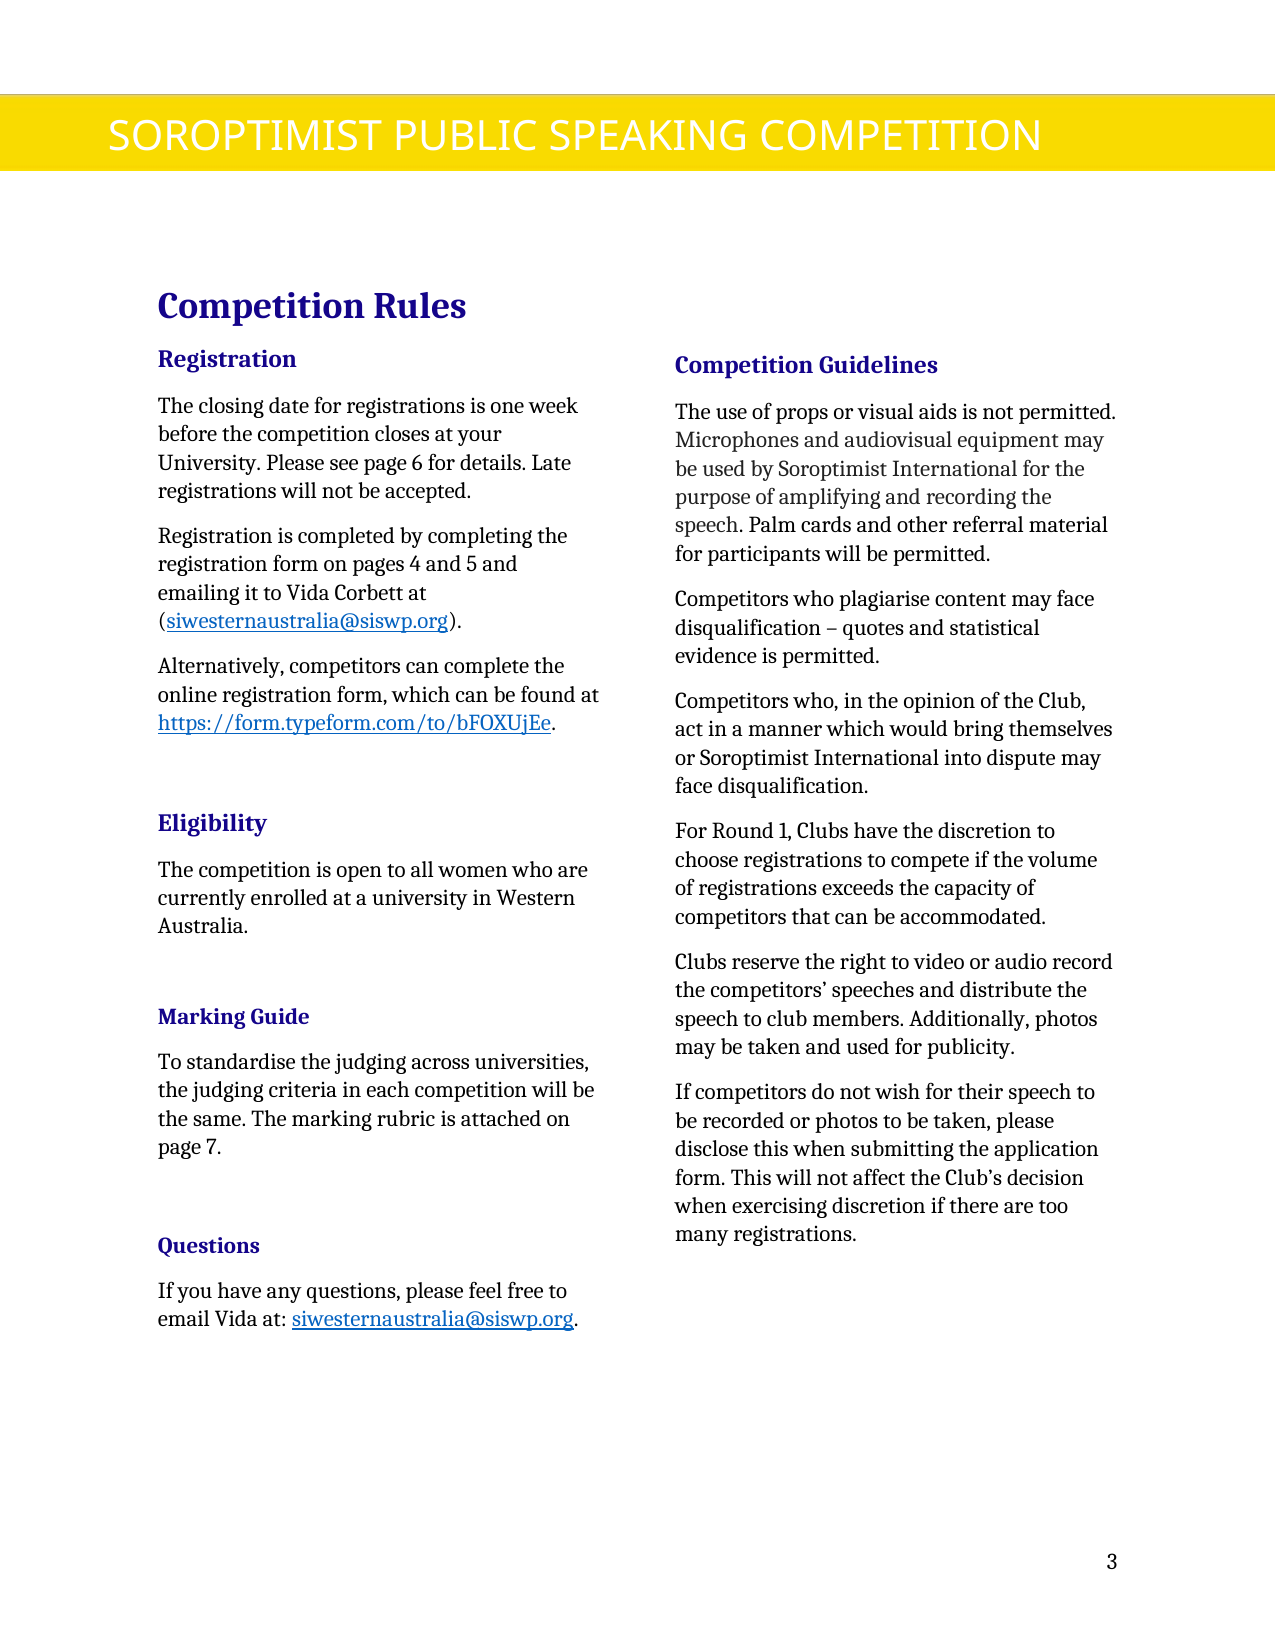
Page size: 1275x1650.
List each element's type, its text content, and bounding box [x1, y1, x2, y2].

text Competitors who plagiarise content may face disqualification – quotes and statistical evidence is permitted. [675, 586, 1117, 669]
text Alternatively, competitors can complete the online registration form, which can be found at https://form.typeform.com/to/bFOXUjEe. [158, 653, 600, 736]
picture [0, 94, 1275, 171]
text Marking Guide [158, 1003, 600, 1030]
text Clubs reserve the right to video or audio record the competitors’ speeches and distribute the speech to club members. Additionally, photos may be taken and used for publicity. [675, 949, 1117, 1060]
text To standardise the judging across universities, the judging criteria in each competition will be the same. The marking rubric is attached on page 7. [158, 1048, 600, 1160]
subtitle Competition Guidelines [675, 351, 1117, 379]
text If competitors do not wish for their speech to be recorded or photos to be taken, please disclose this when submitting the application form. This will not affect the Club’s decision when exercising discretion if there are too many registrations. [675, 1079, 1117, 1248]
text Competitors who, in the opinion of the Club, act in a manner which would bring themselves or Soroptimist International into dispute may face disqualification. [675, 688, 1117, 799]
subtitle Registration [158, 345, 600, 373]
text The closing date for registrations is one week before the competition closes at your University. Please see page 6 for details. Late registrations will not be accepted. [158, 392, 600, 504]
subtitle Eligibility [158, 809, 600, 837]
text If you have any questions, please feel free to email Vida at: siwesternaustralia@siswp.org. [158, 1277, 600, 1332]
text Registration is completed by completing the registration form on pages 4 and 5 and emailing it to Vida Corbett at (siwesternaustralia@siswp.org). [158, 523, 600, 634]
subtitle Questions [158, 1232, 600, 1259]
text For Round 1, Clubs have the discretion to choose registrations to compete if the volume of registrations exceeds the capacity of competitors that can be accommodated. [675, 818, 1117, 930]
subtitle Competition Rules [158, 285, 600, 328]
text The use of props or visual aids is not permitted. Microphones and audiovisual equipment may be used by Soroptimist International for the purpose of amplifying and recording the speech. Palm cards and other referral material for participants will be permitted. [675, 398, 1117, 567]
text The competition is open to all women who are currently enrolled at a university in Western Australia. [158, 856, 600, 939]
